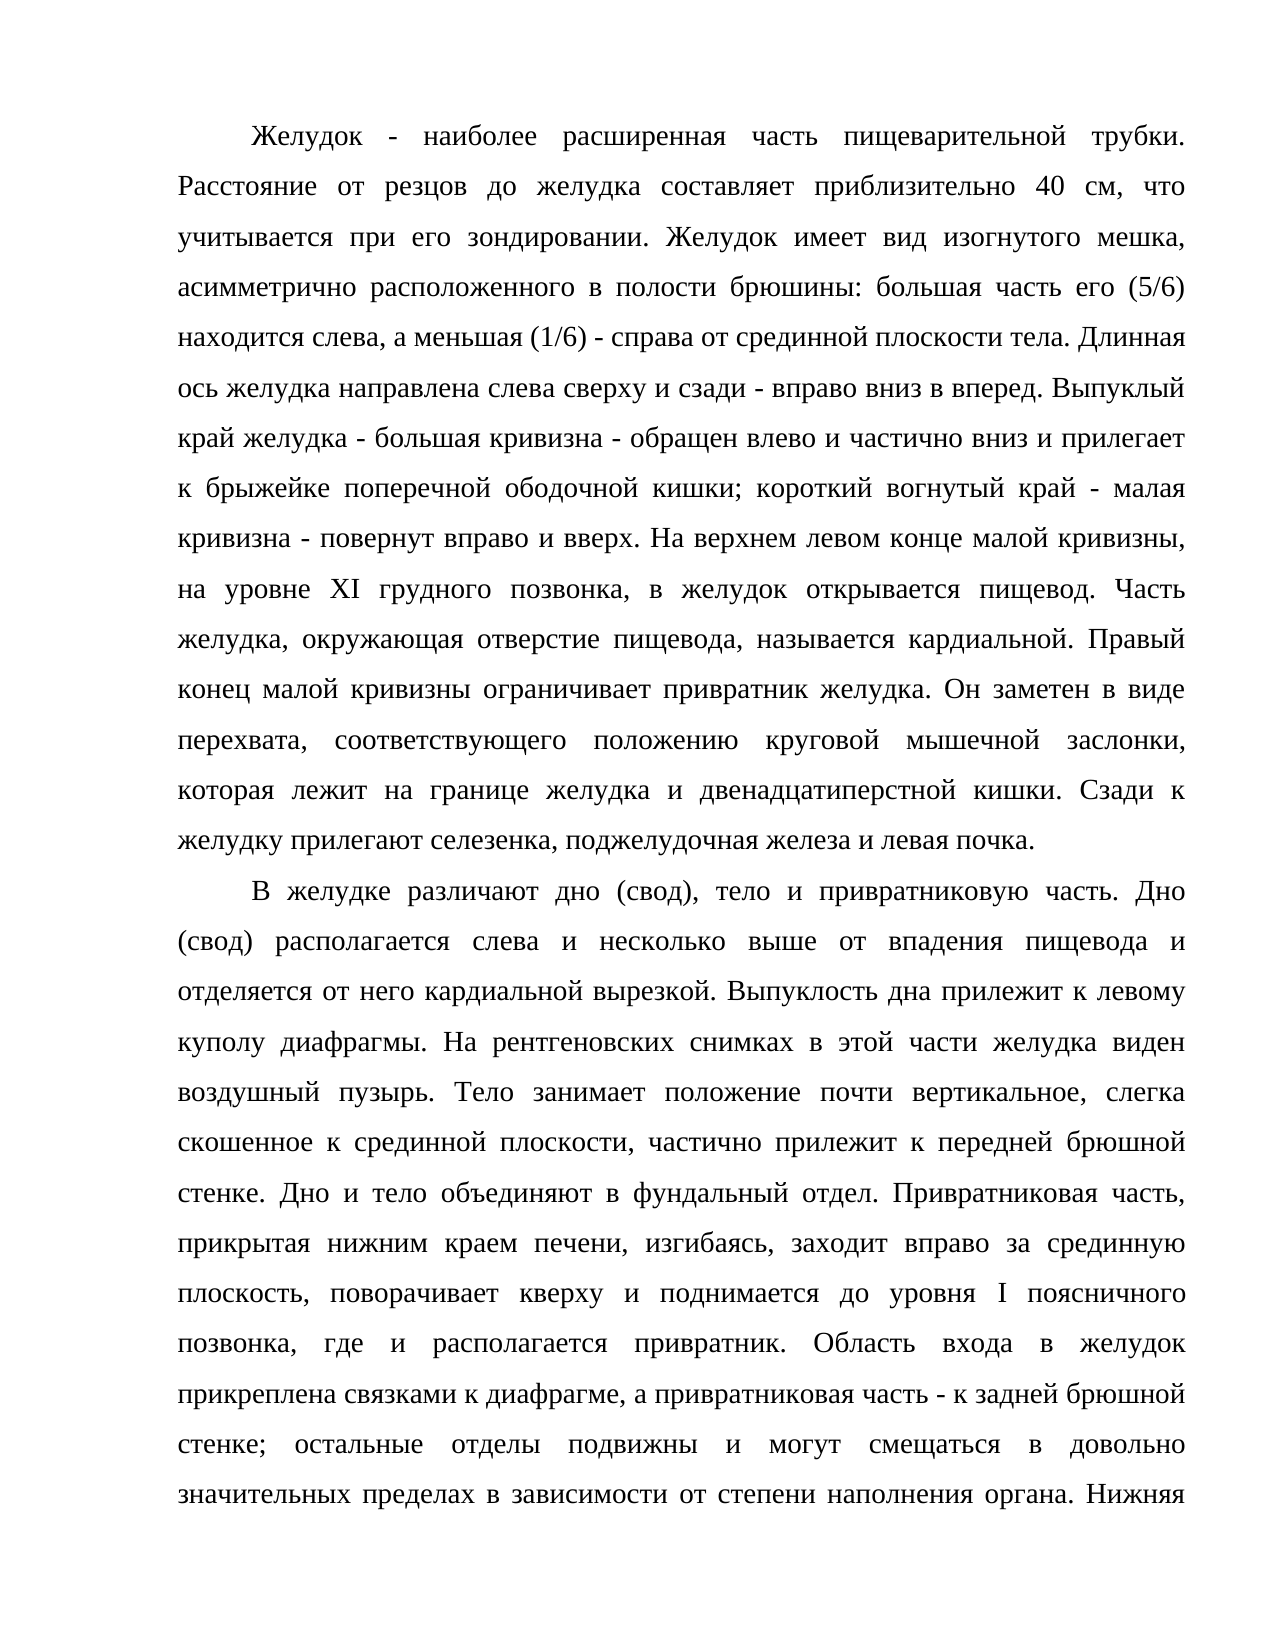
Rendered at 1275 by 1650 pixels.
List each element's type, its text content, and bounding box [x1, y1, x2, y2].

text Желудок - наиболее расширенная часть пищеварительной трубки. Расстояние от резцов до желудка составляет приблизительно 40 см, что учитывается при его зондировании. Желудок имеет вид изогнутого мешка, асимметрично расположенного в полости брюшины: большая часть его (5/6) находится слева, а меньшая (1/6) - справа от срединной плоскости тела. Длинная ось желудка направлена слева сверху и сзади - вправо вниз в вперед. Выпуклый край желудка - большая кривизна - обращен влево и частично вниз и прилегает к брыжейке поперечной ободочной кишки; короткий вогнутый край - малая кривизна - повернут вправо и вверх. На верхнем левом конце малой кривизны, на уровне XI грудного позвонка, в желудок открывается пищевод. Часть желудка, окружающая отверстие пищевода, называется кардиальной. Правый конец малой кривизны ограничивает привратник желудка. Он заметен в виде перехвата, соответствующего положению круговой мышечной заслонки, которая лежит на границе желудка и двенадцатиперстной кишки. Сзади к желудку прилегают селезенка, поджелудочная железа и левая почка. [177, 118, 1186, 856]
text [177, 873, 1186, 1510]
